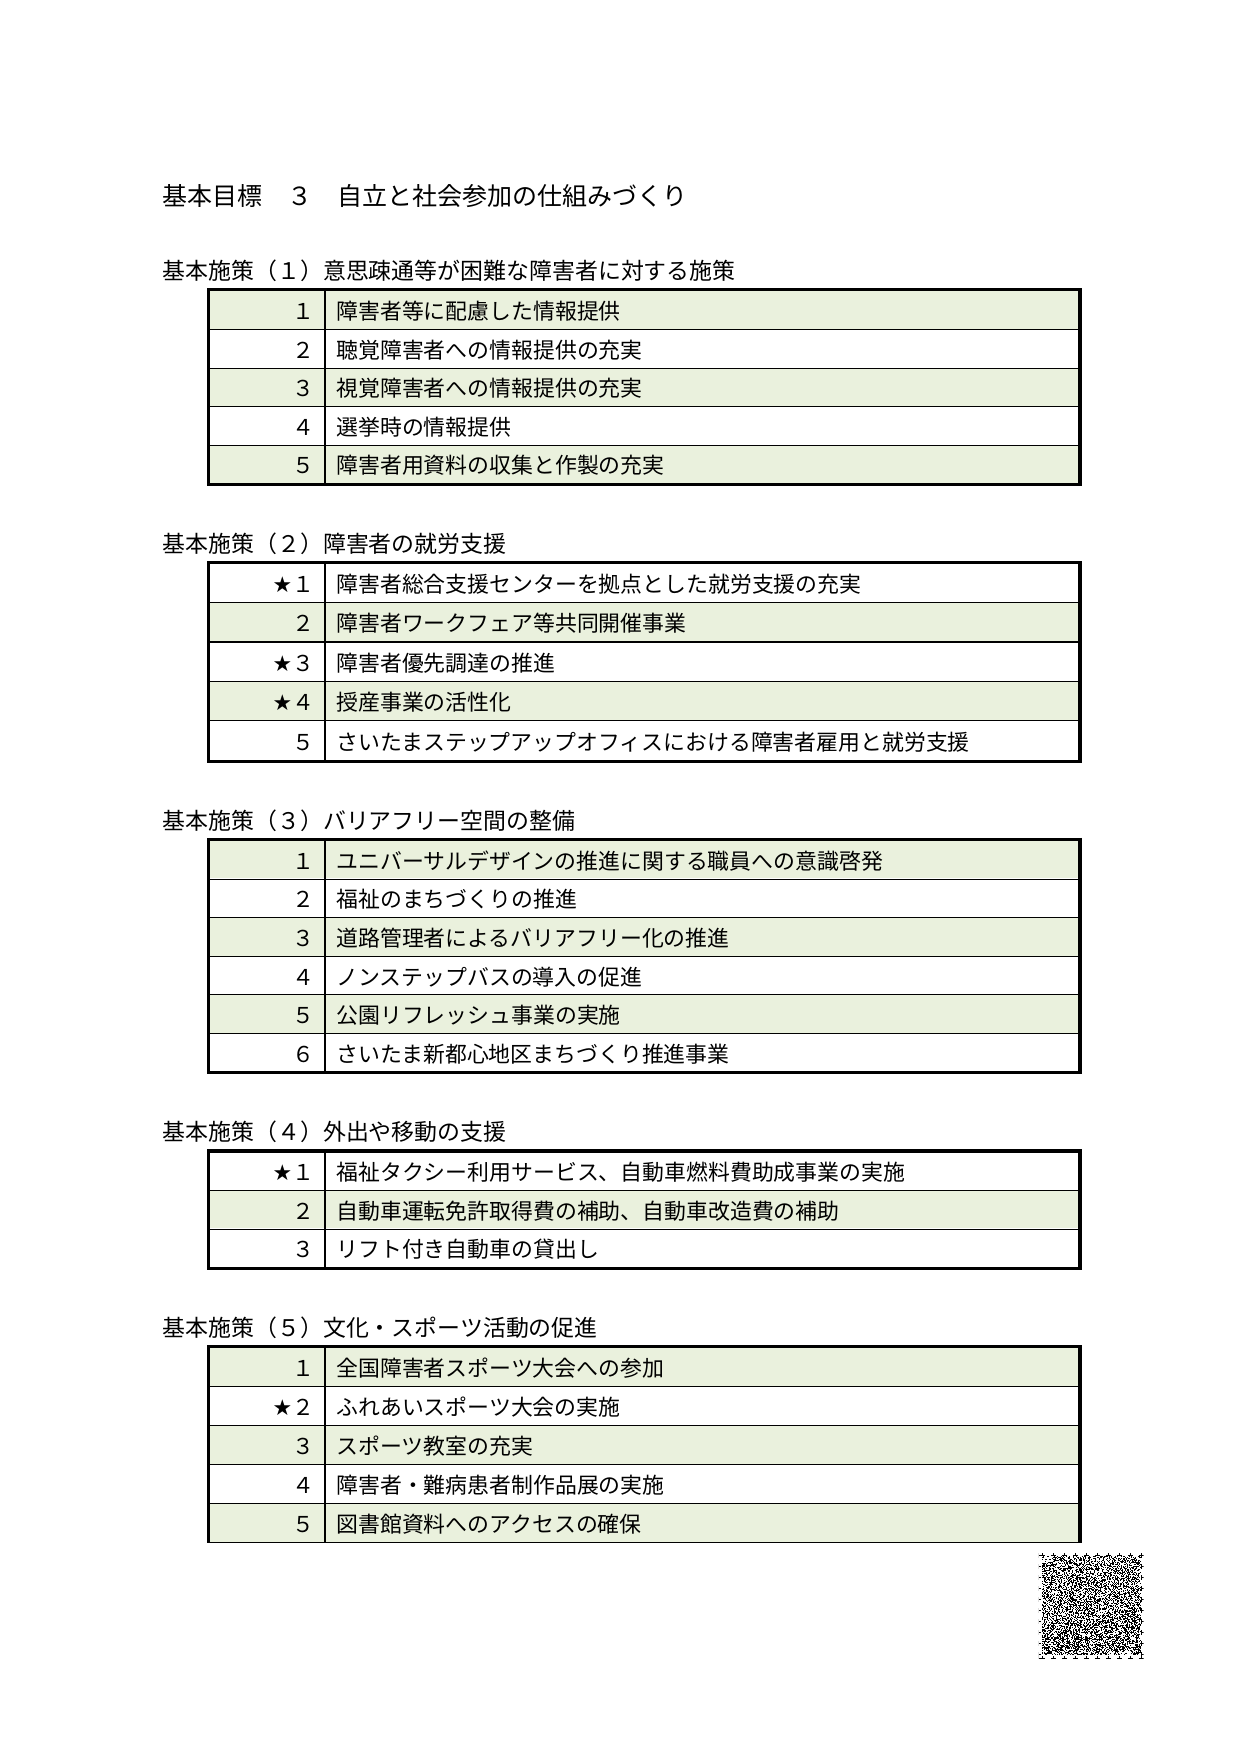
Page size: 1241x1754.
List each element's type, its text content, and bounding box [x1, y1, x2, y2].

table_header １ [210, 841, 324, 878]
table_cell ６ [210, 1034, 324, 1071]
table_cell ５ [210, 1504, 324, 1542]
table_cell ５ [210, 721, 324, 760]
table_cell 自動車運転免許取得費の補助、自動車改造費の補助 [326, 1191, 1078, 1228]
table_cell 障害者優先調達の推進 [326, 643, 1078, 681]
text 基本施策（５）文化・スポーツ活動の促進 [162, 1308, 1078, 1345]
text 基本目標 ３ 自立と社会参加の仕組みづくり [162, 176, 1078, 213]
table_cell 選挙時の情報提供 [326, 407, 1078, 444]
table_header 障害者総合支援センターを拠点とした就労支援の充実 [326, 564, 1078, 602]
table_header 障害者等に配慮した情報提供 [326, 291, 1078, 329]
table_cell 障害者・難病患者制作品展の実施 [326, 1465, 1078, 1503]
table_cell ３ [210, 918, 324, 956]
table_cell 視覚障害者への情報提供の充実 [326, 369, 1078, 406]
table_header ★１ [210, 564, 324, 602]
table_cell 福祉のまちづくりの推進 [326, 880, 1078, 917]
table_cell 聴覚障害者への情報提供の充実 [326, 330, 1078, 367]
table_header １ [210, 291, 324, 329]
table_cell ★２ [210, 1387, 324, 1425]
table_header １ [210, 1348, 324, 1386]
table_cell 障害者用資料の収集と作製の充実 [326, 446, 1078, 483]
table_cell ３ [210, 1426, 324, 1464]
table_cell ４ [210, 407, 324, 444]
table_cell 公園リフレッシュ事業の実施 [326, 995, 1078, 1033]
table_cell ５ [210, 446, 324, 483]
table_header 福祉タクシー利用サービス、自動車燃料費助成事業の実施 [326, 1153, 1078, 1190]
text 基本施策（１）意思疎通等が困難な障害者に対する施策 [162, 251, 1078, 288]
table_cell リフト付き自動車の貸出し [326, 1230, 1078, 1267]
table_cell ２ [210, 1191, 324, 1228]
table_cell さいたまステップアップオフィスにおける障害者雇用と就労支援 [326, 721, 1078, 760]
table_cell ２ [210, 603, 324, 641]
table_cell ５ [210, 995, 324, 1033]
table_cell ２ [210, 330, 324, 367]
table_cell ２ [210, 880, 324, 917]
text 基本施策（３）バリアフリー空間の整備 [162, 800, 1078, 838]
table_header ★１ [210, 1153, 324, 1190]
text 基本施策（２）障害者の就労支援 [162, 524, 1078, 561]
table_cell 道路管理者によるバリアフリー化の推進 [326, 918, 1078, 956]
table_header 全国障害者スポーツ大会への参加 [326, 1348, 1078, 1386]
table_cell ★４ [210, 682, 324, 720]
table_cell 授産事業の活性化 [326, 682, 1078, 720]
table_cell ふれあいスポーツ大会の実施 [326, 1387, 1078, 1425]
table_cell 障害者ワークフェア等共同開催事業 [326, 603, 1078, 641]
table_cell ４ [210, 957, 324, 994]
table_cell ノンステップバスの導入の促進 [326, 957, 1078, 994]
table_header ユニバーサルデザインの推進に関する職員への意識啓発 [326, 841, 1078, 878]
table_cell ★３ [210, 643, 324, 681]
table_cell ４ [210, 1465, 324, 1503]
table_cell さいたま新都心地区まちづくり推進事業 [326, 1034, 1078, 1071]
table_cell ３ [210, 1230, 324, 1267]
text 基本施策（４）外出や移動の支援 [162, 1112, 1078, 1149]
table_cell スポーツ教室の充実 [326, 1426, 1078, 1464]
table_cell ３ [210, 369, 324, 406]
table_cell 図書館資料へのアクセスの確保 [326, 1504, 1078, 1542]
